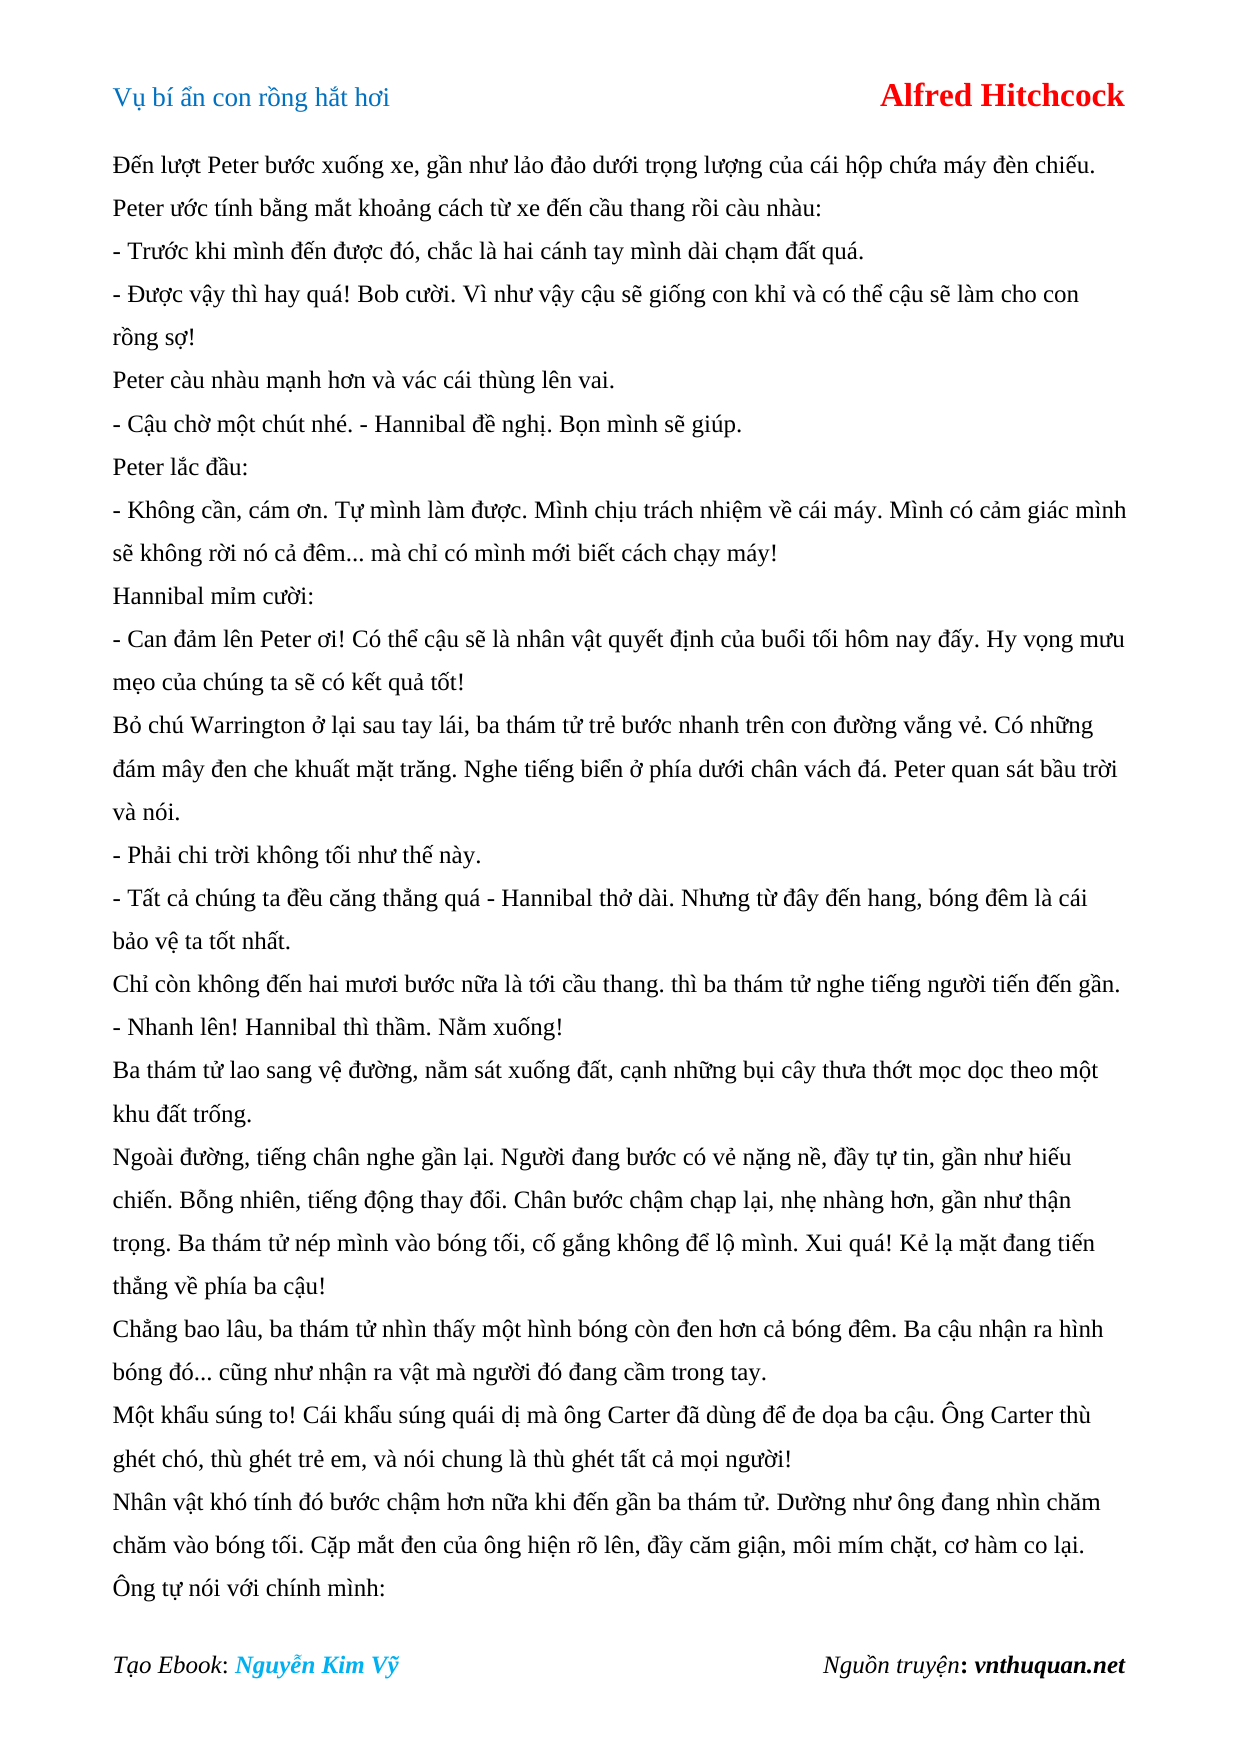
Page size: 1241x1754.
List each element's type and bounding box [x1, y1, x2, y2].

text [112, 150, 1128, 1602]
